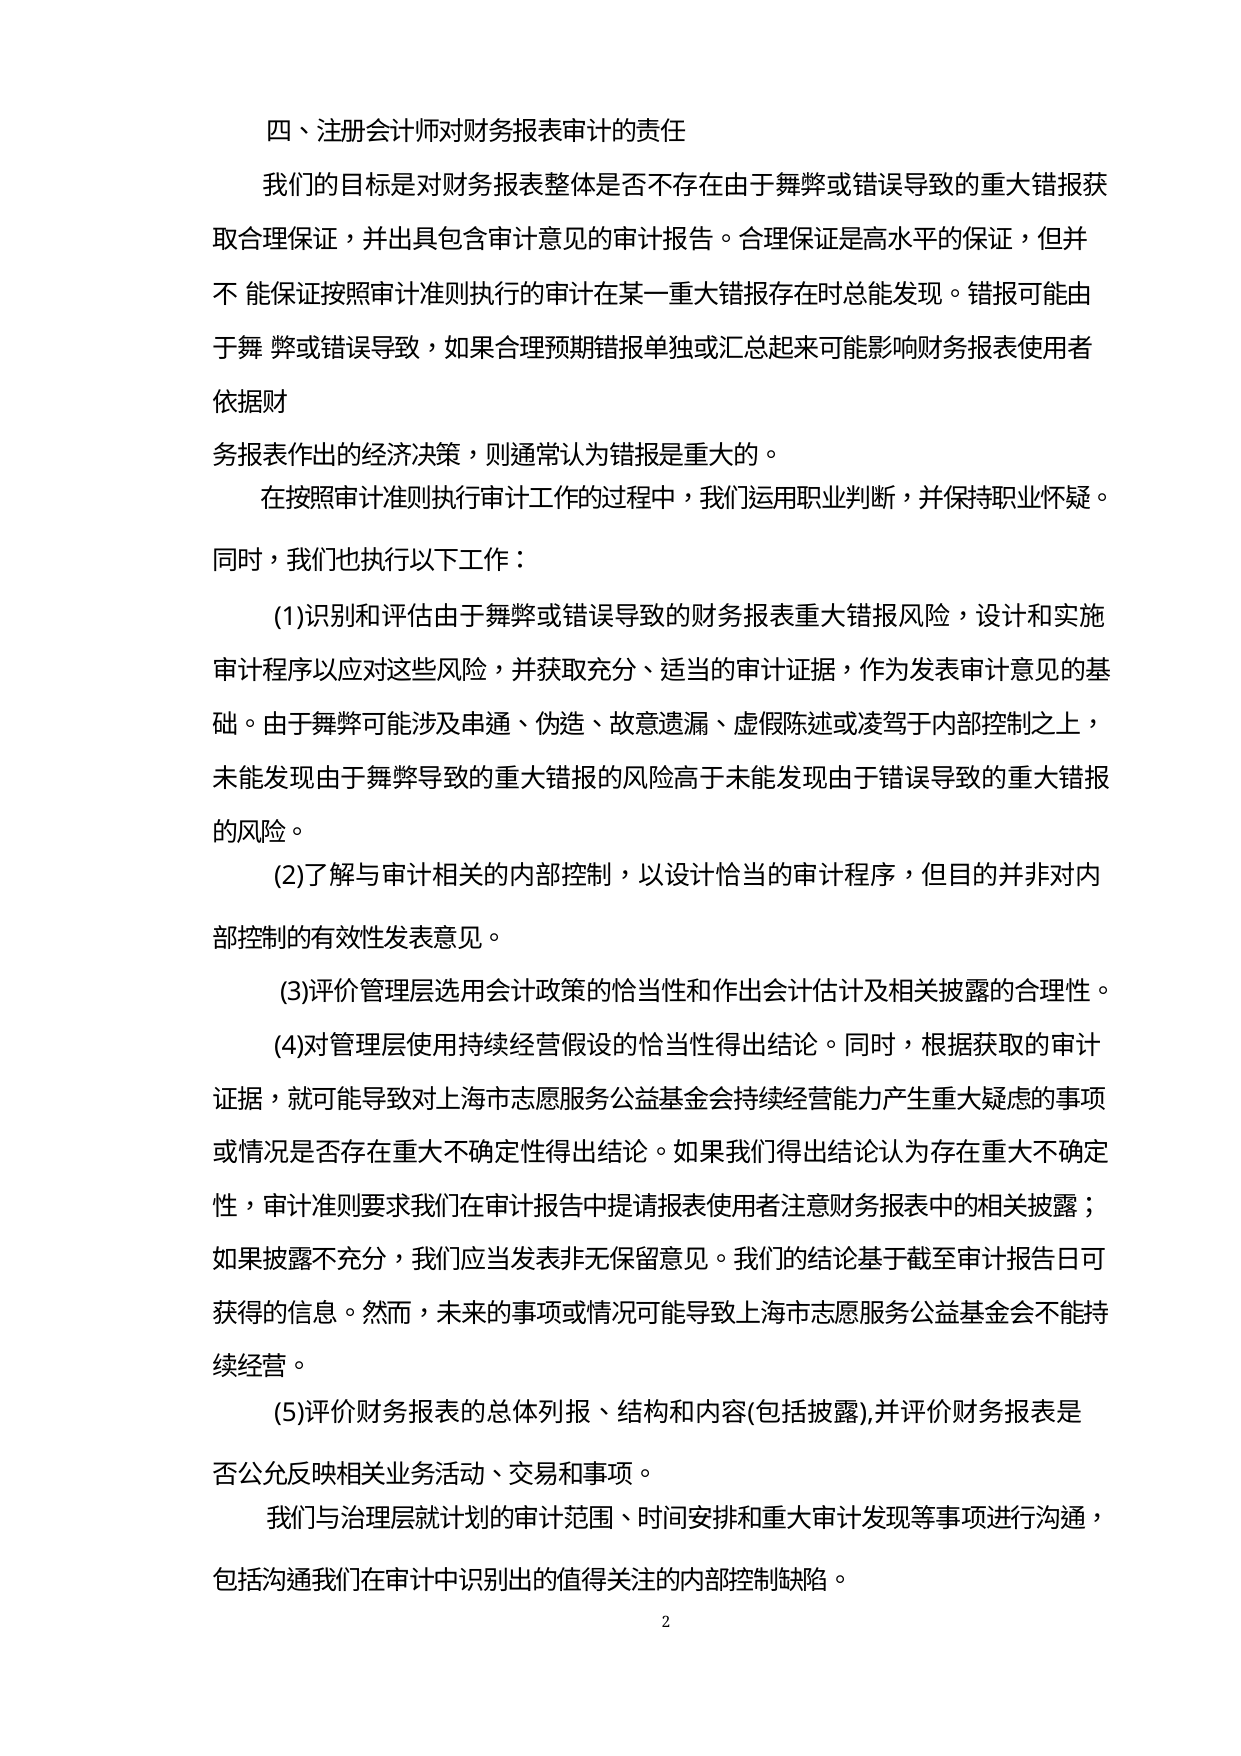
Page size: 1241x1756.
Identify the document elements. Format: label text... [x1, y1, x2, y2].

text 务报表作出的经济决策，则通常认为错报是重大的。 [212, 438, 1117, 471]
text 同时，我们也执行以下工作： [212, 544, 1117, 576]
text 四、注册会计师对财务报表审计的责任 [267, 114, 1117, 147]
text 部控制的有效性发表意见。 [212, 921, 1117, 954]
text 包括沟通我们在审计中识别出的值得关注的内部控制缺陷。 [212, 1563, 1117, 1596]
text 续经营。 [212, 1348, 1117, 1382]
text (1)识别和评估由于舞弊或错误导致的财务报表重大错报风险，设计和实施 审计程序以应对这些风险，并获取充分、适当的审计证据，作为发表审计意见的基 础。由于舞弊可能涉及串通、伪造、故意遗漏、虚假陈述或凌驾于内部控制之上， 未能发现由于舞弊导致的重大错报的风险高于未能发现由于错误导致的重大错报 [212, 598, 1114, 795]
text (3)评价管理层选用会计政策的恰当性和作出会计估计及相关披露的合理性。 [186, 974, 1117, 1007]
text 在按照审计准则执行审计工作的过程中，我们运用职业判断，并保持职业怀疑。 [186, 493, 1117, 544]
text (5)评价财务报表的总体列报、结构和内容(包括披露),并评价财务报表是 [274, 1406, 1117, 1458]
text (2)了解与审计相关的内部控制，以设计恰当的审计程序，但目的并非对内 [274, 869, 1117, 921]
text 否公允反映相关业务活动、交易和事项。 [212, 1458, 1117, 1491]
text 我们与治理层就计划的审计范围、时间安排和重大审计发现等事项进行沟通， [186, 1511, 1112, 1563]
text (4)对管理层使用持续经营假设的恰当性得出结论。同时，根据获取的审计 证据，就可能导致对上海市志愿服务公益基金会持续经营能力产生重大疑虑的事项 或情况是否存在重大不确定性得出结论。如果我们得出结论认为存在重大不确定 性，审计准则要求我们在审计报告中提请报表使用者注意财务报表中的相关披露； 如果披露不充分，我们应当发表非无保留意见。我们的结论基于截至审计报告日可 获得的信息。然而，未来的事项或情况可能导致上海市志愿服务公益基金会不能持 [212, 1027, 1110, 1330]
text 我们的目标是对财务报表整体是否不存在由于舞弊或错误导致的重大错报获 取合理保证，并出具包含审计意见的审计报告。合理保证是高水平的保证，但并不 能保证按照审计准则执行的审计在某一重大错报存在时总能发现。错报可能由于舞 弊或错误导致，如果合理预期错报单独或汇总起来可能影响财务报表使用者依据财 [212, 167, 1111, 419]
text 的风险。 [212, 814, 1117, 849]
